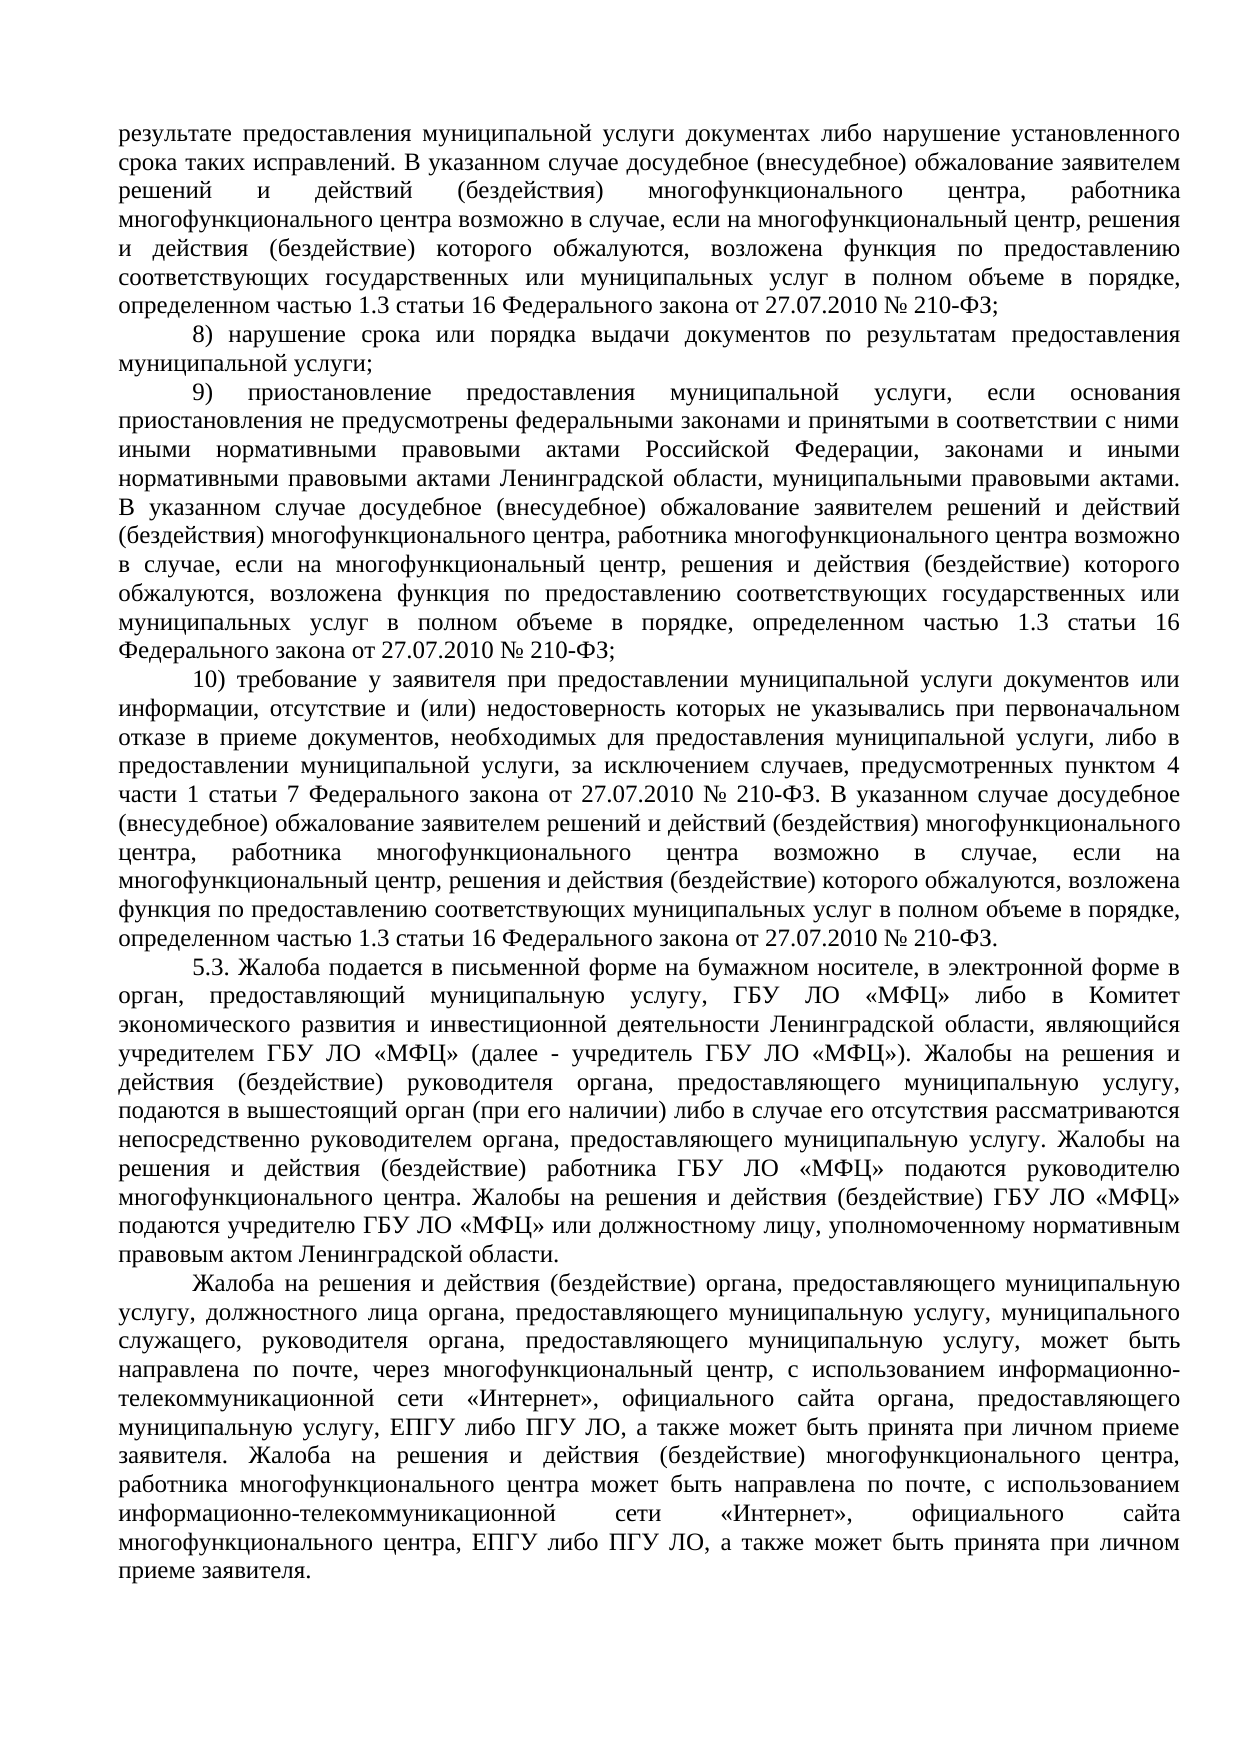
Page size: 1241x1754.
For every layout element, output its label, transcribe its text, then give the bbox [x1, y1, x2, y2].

text 5.3. Жалоба подается в письменной форме на бумажном носителе, в электронной форме в орган, предоставляющий муниципальную услугу, ГБУ ЛО «МФЦ» либо в Комитет экономического развития и инвестиционной деятельности Ленинградской области, являющийся учредителем ГБУ ЛО «МФЦ» (далее - учредитель ГБУ ЛО «МФЦ»). Жалобы на решения и действия (бездействие) руководителя органа, предоставляющего муниципальную услугу, подаются в вышестоящий орган (при его наличии) либо в случае его отсутствия рассматриваются непосредственно руководителем органа, предоставляющего муниципальную услугу. Жалобы на решения и действия (бездействие) работника ГБУ ЛО «МФЦ» подаются руководителю многофункционального центра. Жалобы на решения и действия (бездействие) ГБУ ЛО «МФЦ» подаются учредителю ГБУ ЛО «МФЦ» или должностному лицу, уполномоченному нормативным правовым актом Ленинградской области. [118, 952, 1181, 1268]
text 8) нарушение срока или порядка выдачи документов по результатам предоставления муниципальной услуги; [118, 319, 1181, 377]
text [118, 118, 1181, 319]
text Жалоба на решения и действия (бездействие) органа, предоставляющего муниципальную услугу, должностного лица органа, предоставляющего муниципальную услугу, муниципального служащего, руководителя органа, предоставляющего муниципальную услугу, может быть направлена по почте, через многофункциональный центр, с использованием информационно-телекоммуникационной сети «Интернет», официального сайта органа, предоставляющего муниципальную услугу, ЕПГУ либо ПГУ ЛО, а также может быть принята при личном приеме заявителя. Жалоба на решения и действия (бездействие) многофункционального центра, работника многофункционального центра может быть направлена по почте, с использованием информационно-телекоммуникационной сети «Интернет», официального сайта многофункционального центра, ЕПГУ либо ПГУ ЛО, а также может быть принята при личном приеме заявителя. [118, 1268, 1181, 1584]
text 10) требование у заявителя при предоставлении муниципальной услуги документов или информации, отсутствие и (или) недостоверность которых не указывались при первоначальном отказе в приеме документов, необходимых для предоставления муниципальной услуги, либо в предоставлении муниципальной услуги, за исключением случаев, предусмотренных пунктом 4 части 1 статьи 7 Федерального закона от 27.07.2010 № 210-ФЗ. В указанном случае досудебное (внесудебное) обжалование заявителем решений и действий (бездействия) многофункционального центра, работника многофункционального центра возможно в случае, если на многофункциональный центр, решения и действия (бездействие) которого обжалуются, возложена функция по предоставлению соответствующих муниципальных услуг в полном объеме в порядке, определенном частью 1.3 статьи 16 Федерального закона от 27.07.2010 № 210-ФЗ. [118, 664, 1181, 952]
text 9) приостановление предоставления муниципальной услуги, если основания приостановления не предусмотрены федеральными законами и принятыми в соответствии с ними иными нормативными правовыми актами Российской Федерации, законами и иными нормативными правовыми актами Ленинградской области, муниципальными правовыми актами. В указанном случае досудебное (внесудебное) обжалование заявителем решений и действий (бездействия) многофункционального центра, работника многофункционального центра возможно в случае, если на многофункциональный центр, решения и действия (бездействие) которого обжалуются, возложена функция по предоставлению соответствующих государственных или муниципальных услуг в полном объеме в порядке, определенном частью 1.3 статьи 16 Федерального закона от 27.07.2010 № 210-ФЗ; [118, 377, 1181, 664]
